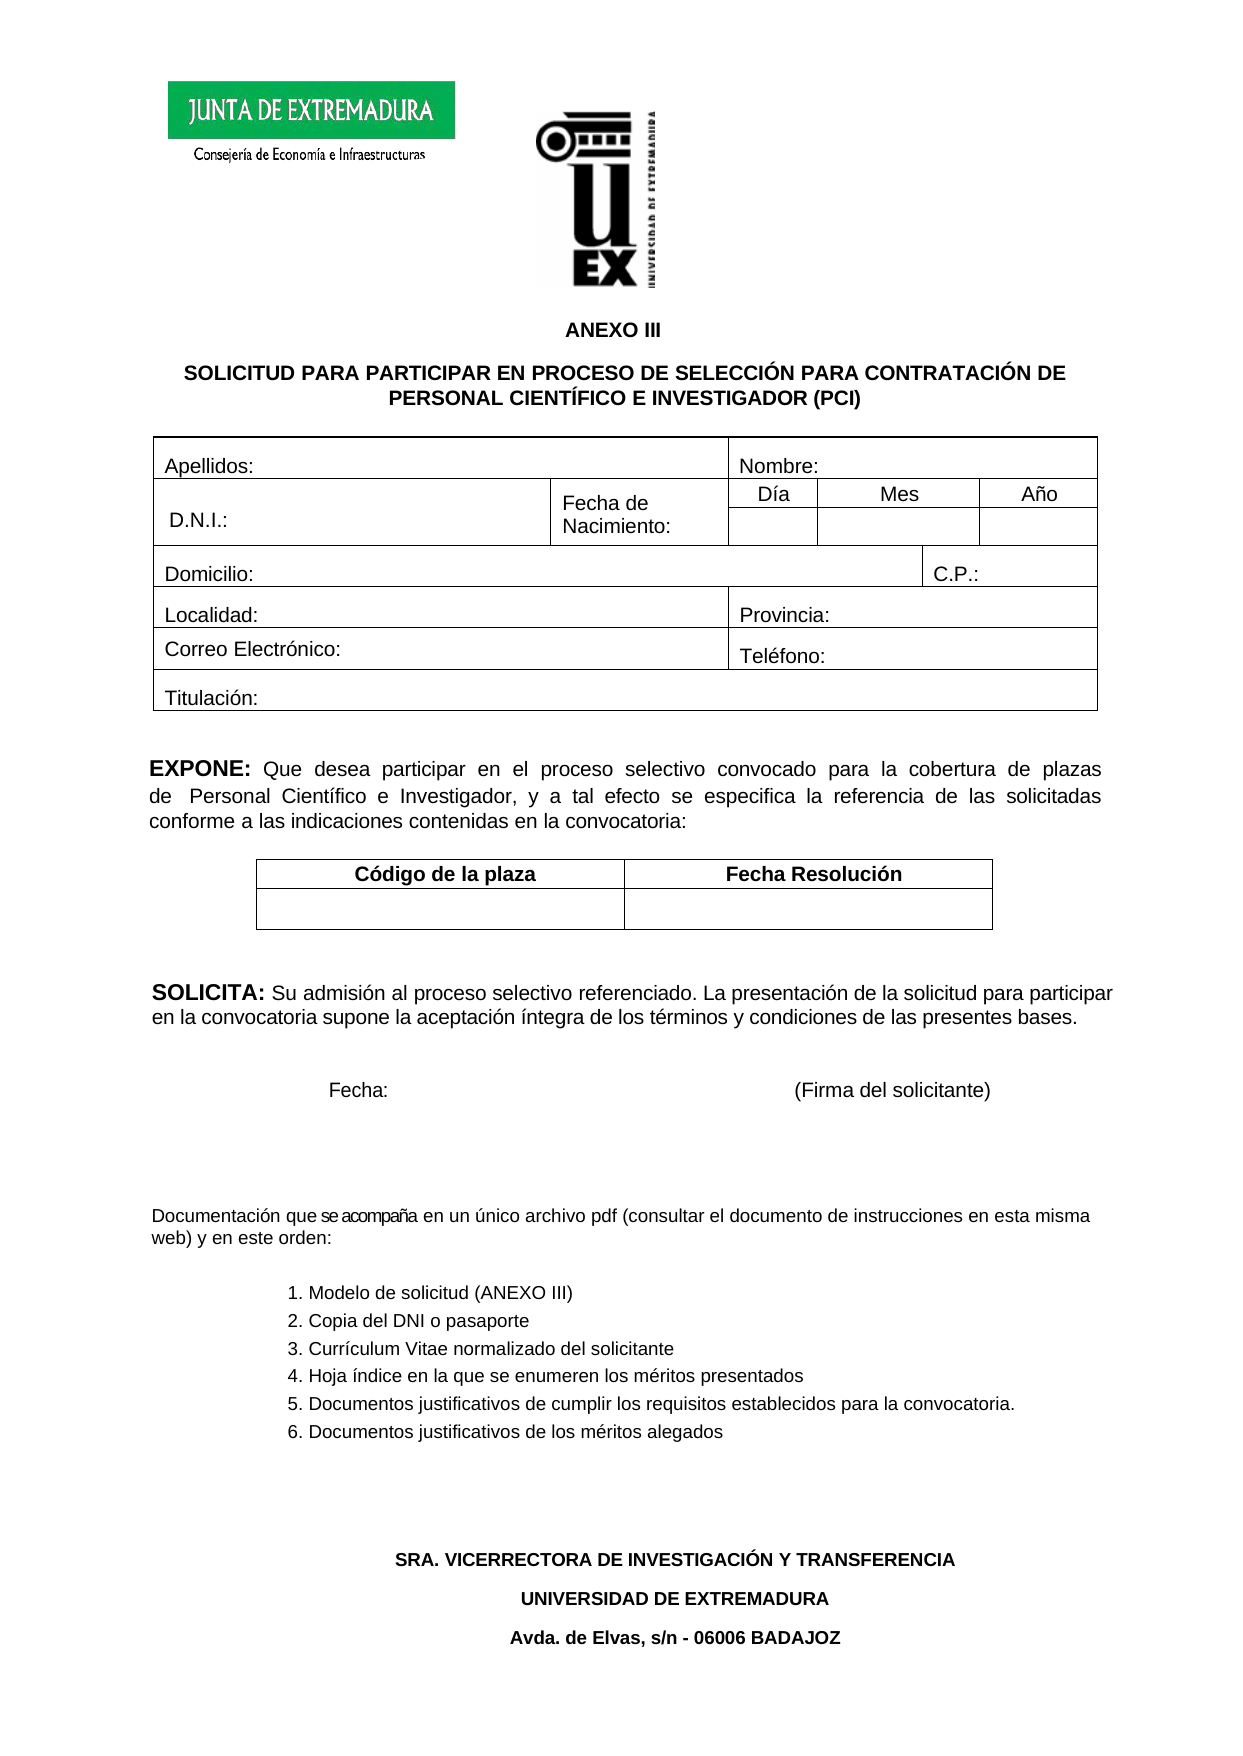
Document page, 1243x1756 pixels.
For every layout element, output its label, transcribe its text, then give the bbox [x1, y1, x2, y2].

text 4. Hoja índice en la que se enumeren los méritos presentados [287, 1365, 1113, 1387]
table_cell Titulación: [154, 670, 1097, 710]
table_cell Correo Electrónico: [154, 628, 728, 668]
table_cell [980, 508, 1097, 544]
table_cell [818, 508, 979, 544]
table_cell Domicilio: [154, 546, 922, 586]
table_header Fecha Resolución [625, 860, 992, 888]
table_header Código de la plaza [257, 860, 624, 888]
text SOLICITA: Su admisión al proceso selectivo referenciado. La presentación de la solicitud para participar en la convocatoria supone la aceptación íntegra de los términos y condiciones de las presentes bases. [152, 979, 1113, 1029]
table_header Apellidos: [154, 438, 728, 478]
text Fecha: [137, 1078, 388, 1102]
table_cell [729, 508, 817, 544]
table_cell Año [980, 479, 1097, 507]
subtitle UNIVERSIDAD DE EXTREMADURA [356, 1588, 994, 1609]
text Documentación que se acompaña en un único archivo pdf (consultar el documento de instrucciones en esta misma web) y en este orden: [151, 1205, 1113, 1248]
subtitle Avda. de Elvas, s/n - 06006 BADAJOZ [356, 1627, 994, 1648]
table_cell Teléfono: [729, 628, 1097, 668]
table_cell C.P.: [923, 546, 1097, 586]
table_cell Mes [818, 479, 979, 507]
table_cell [257, 889, 624, 929]
table_header Nombre: [729, 438, 1097, 478]
table_cell Provincia: [729, 587, 1097, 627]
text EXPONE: Que desea participar en el proceso selectivo convocado para la cobertura de plazas de Personal Científico e Investigador, y a tal efecto se especifica la referencia de las solicitadas conforme a las indicaciones contenidas en la convocatoria: [149, 755, 1103, 833]
table_cell [625, 889, 992, 929]
picture [158, 75, 466, 166]
subtitle ANEXO III [315, 318, 911, 342]
subtitle SRA. VICERRECTORA DE INVESTIGACIÓN Y TRANSFERENCIA [356, 1549, 994, 1571]
text 2. Copia del DNI o pasaporte [287, 1310, 1113, 1331]
table_cell Localidad: [154, 587, 728, 627]
picture [536, 111, 655, 288]
text 5. Documentos justificativos de cumplir los requisitos establecidos para la convocatoria. [287, 1393, 1113, 1414]
text 6. Documentos justificativos de los méritos alegados [287, 1421, 1113, 1442]
text 1. Modelo de solicitud (ANEXO III) [287, 1282, 1113, 1304]
text (Firma del solicitante) [794, 1078, 1113, 1102]
text 3. Currículum Vitae normalizado del solicitante [287, 1338, 1113, 1359]
table_cell Fecha de Nacimiento: [551, 479, 728, 544]
table_cell Día [729, 479, 817, 507]
text SOLICITUD PARA PARTICIPAR EN PROCESO DE SELECCIÓN PARA CONTRATACIÓN DE PERSONAL CIENTÍFICO E INVESTIGADOR (PCI) [152, 360, 1097, 410]
table_cell D.N.I.: [154, 479, 550, 544]
